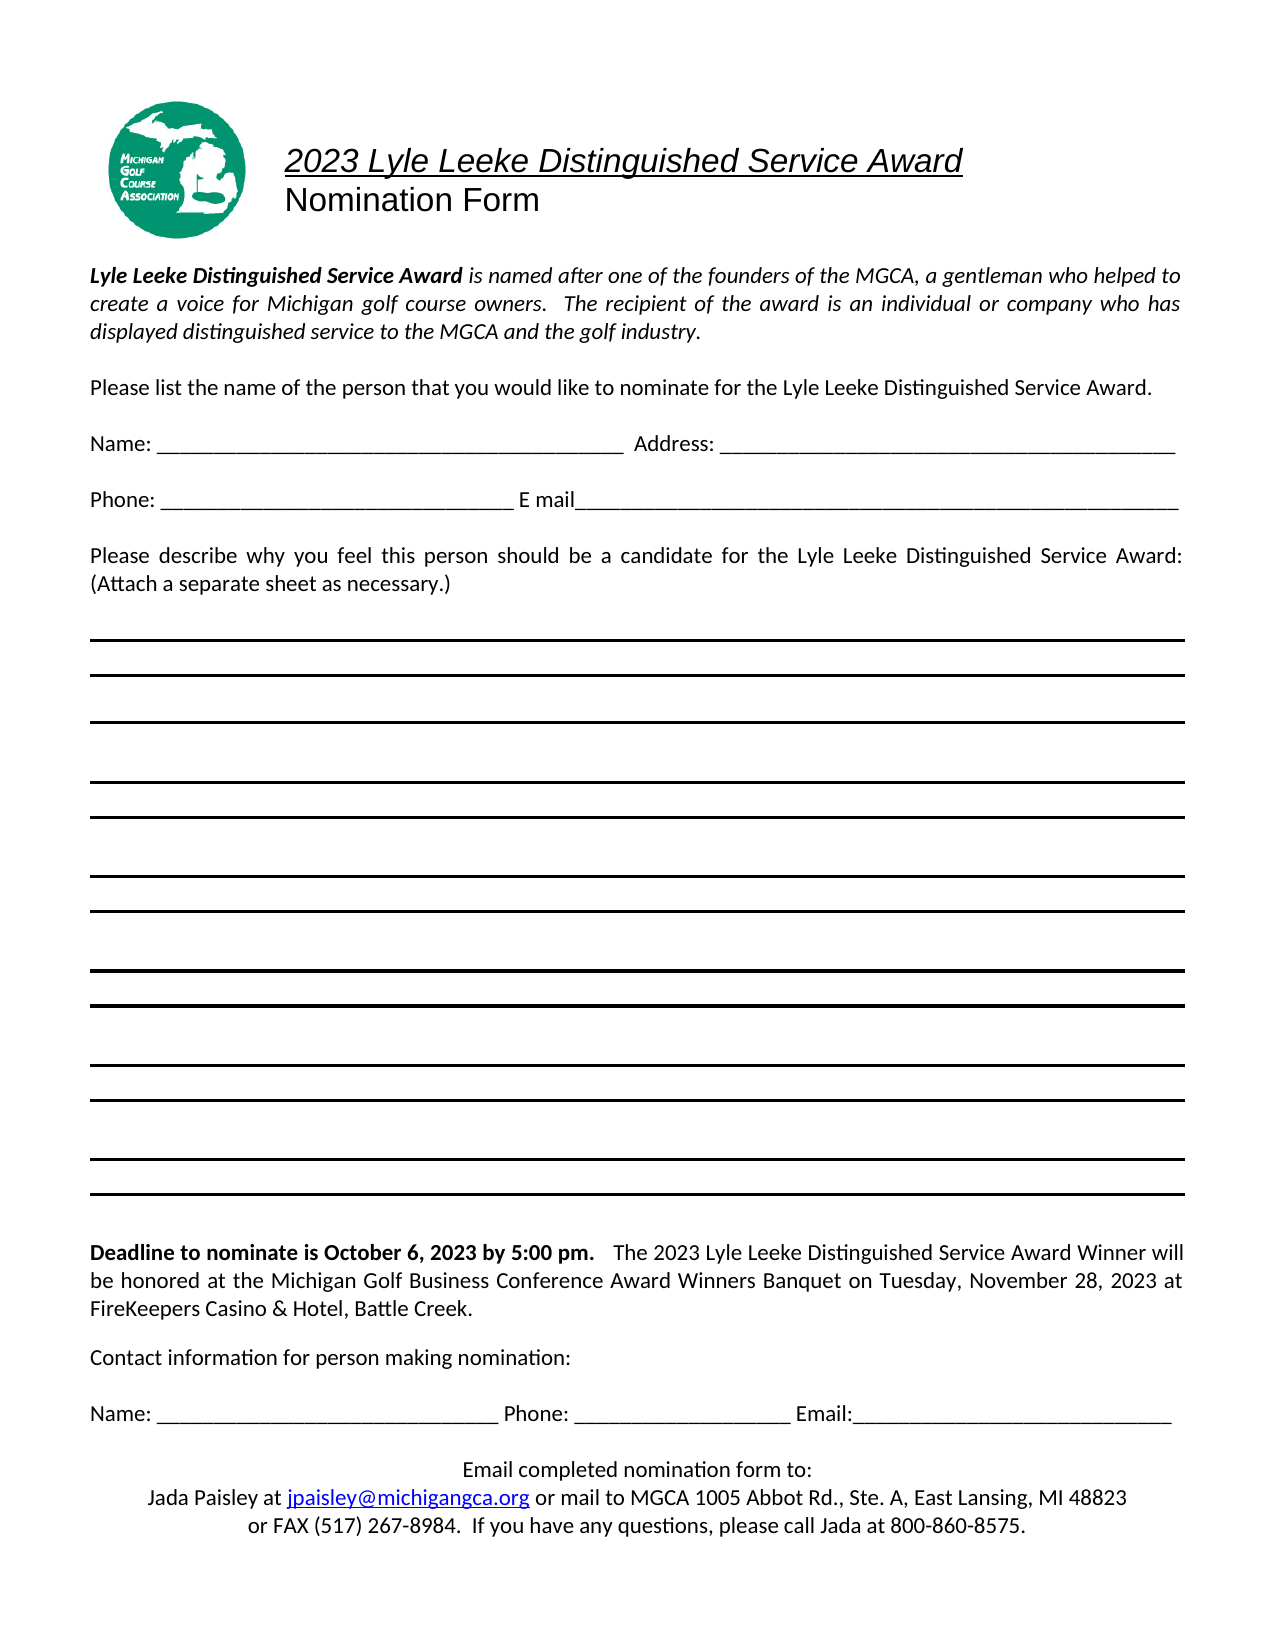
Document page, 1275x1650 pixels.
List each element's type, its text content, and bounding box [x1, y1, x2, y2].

text Please list the name of the person that you would like to nominate for the Lyle Leeke Distinguished Service Award. [90, 373, 1185, 401]
text Please describe why you feel this person should be a candidate for the Lyle Leeke Distinguished Service Award: (Attach a separate sheet as necessary.) [90, 541, 1185, 597]
text Name: ______________________________ Phone: ___________________ Email:____________________________ [90, 1399, 1185, 1427]
text Contact information for person making nomination: [90, 1343, 1185, 1371]
text Lyle Leeke Distinguished Service Award is named after one of the founders of the MGCA, a gentleman who helped to create a voice for Michigan golf course owners. The recipient of the award is an individual or company who has displayed distinguished service to the MGCA and the golf industry. [90, 261, 1185, 345]
text Nomination Form [266, 180, 1185, 218]
picture [90, 79, 266, 258]
text Phone: _______________________________ E mail_____________________________________________________ [90, 485, 1185, 513]
text Jada Paisley at jpaisley@michigangca.org or mail to MGCA 1005 Abbot Rd., Ste. A, East Lansing, MI 48823 [90, 1483, 1185, 1511]
text Deadline to nominate is October 6, 2023 by 5:00 pm. The 2023 Lyle Leeke Distinguished Service Award Winner will be honored at the Michigan Golf Business Conference Award Winners Banquet on Tuesday, November 28, 2023 at FireKeepers Casino & Hotel, Battle Creek. [90, 1238, 1185, 1322]
text 2023 Lyle Leeke Distinguished Service Award [266, 141, 1185, 180]
text Email completed nomination form to: [90, 1455, 1185, 1483]
text Name: _________________________________________ Address: ________________________________________ [90, 429, 1185, 457]
text or FAX (517) 267-8984. If you have any questions, please call Jada at 800-860-8575. [90, 1511, 1185, 1539]
